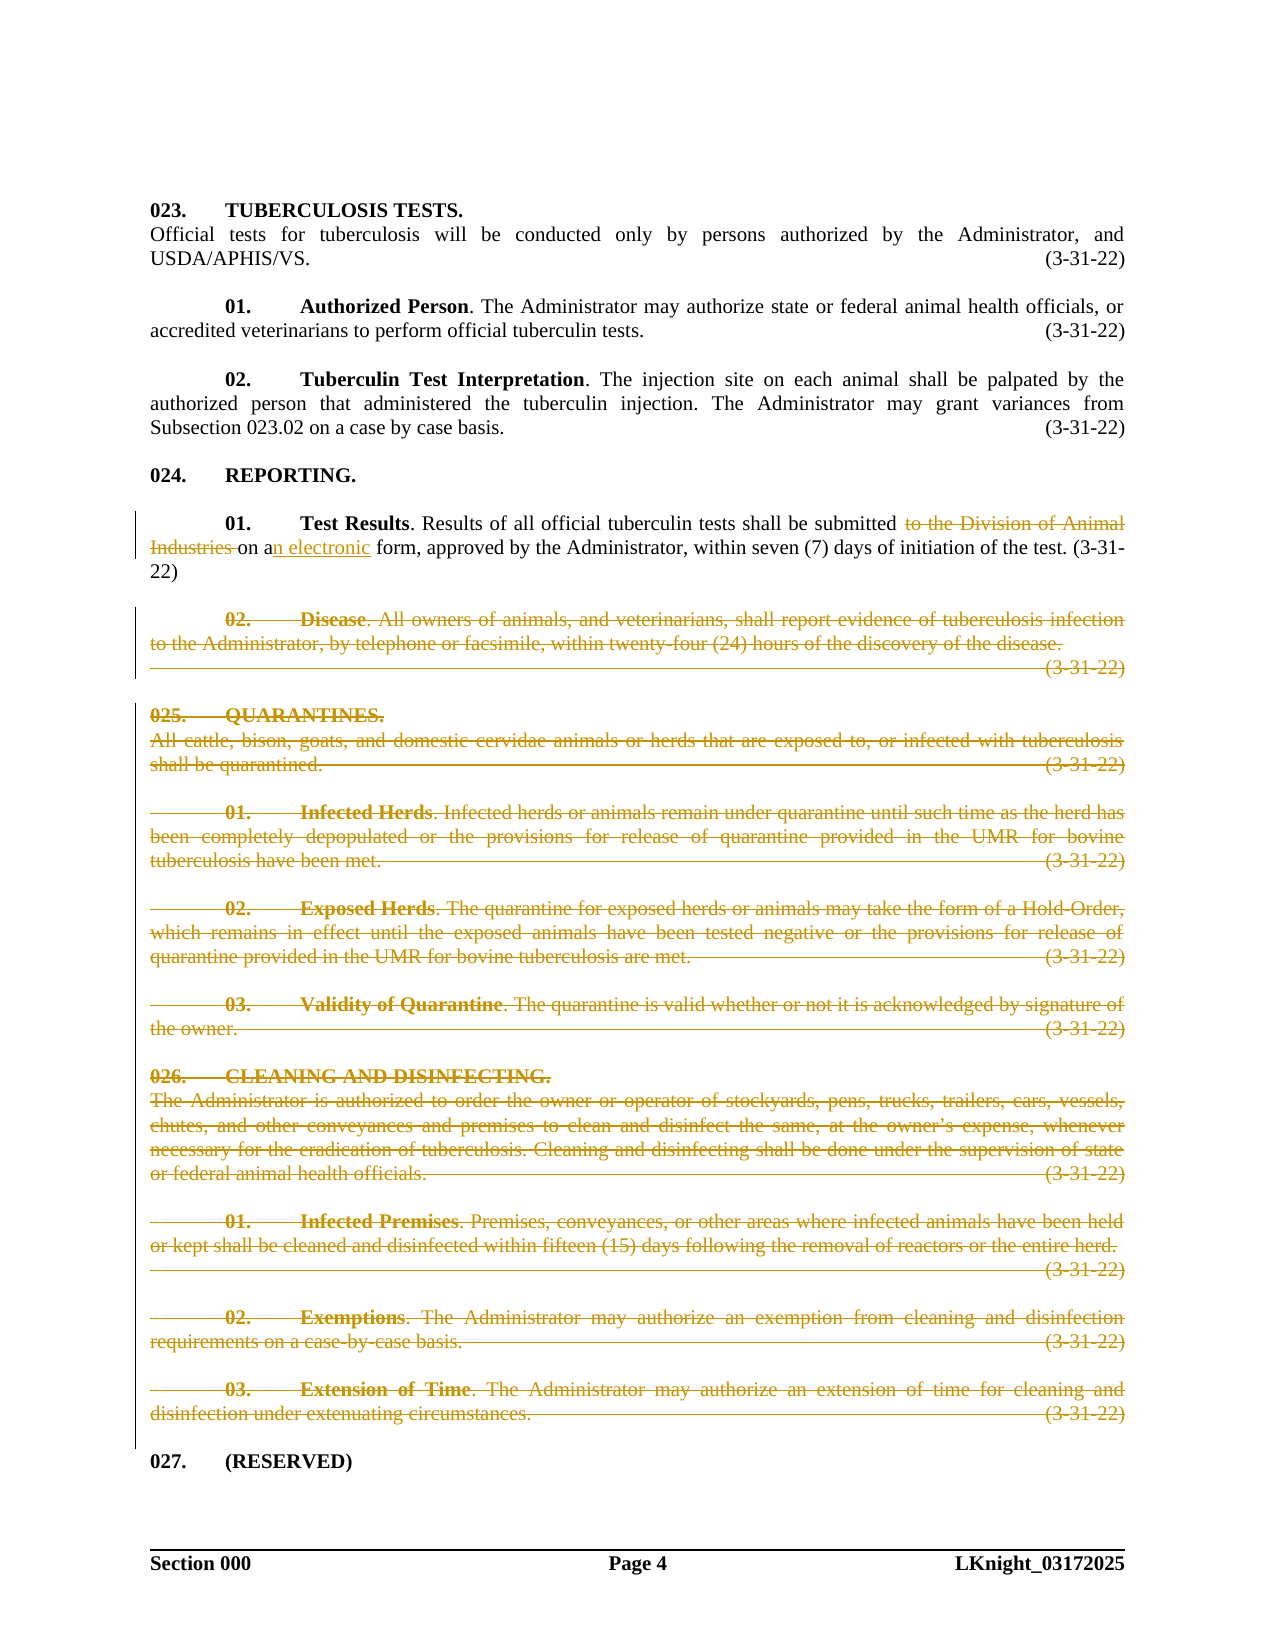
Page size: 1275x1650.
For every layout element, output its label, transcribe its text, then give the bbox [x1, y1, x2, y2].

text 023. Tuberculosis Tests. [150, 198, 1125, 222]
text 01. Authorized Person. The Administrator may authorize state or federal animal health officials, or accredited veterinarians to perform official tuberculin tests. (3-31-22) [150, 294, 1125, 342]
text 027. (Reserved) [150, 1449, 1125, 1473]
text 024. Reporting. [150, 463, 1125, 487]
text 01. Test Results. Results of all official tuberculin tests shall be submitted on a form, approved by the Administrator, within seven (7) days of initiation of the test. (3-31-22) [150, 511, 1125, 583]
text Official tests for tuberculosis will be conducted only by persons authorized by the Administrator, and USDA/APHIS/VS. (3-31-22) [150, 222, 1125, 270]
text 02. Tuberculin Test Interpretation. The injection site on each animal shall be palpated by the authorized person that administered the tuberculin injection. The Administrator may grant variances from Subsection 023.02 on a case by case basis. (3-31-22) [150, 367, 1125, 439]
